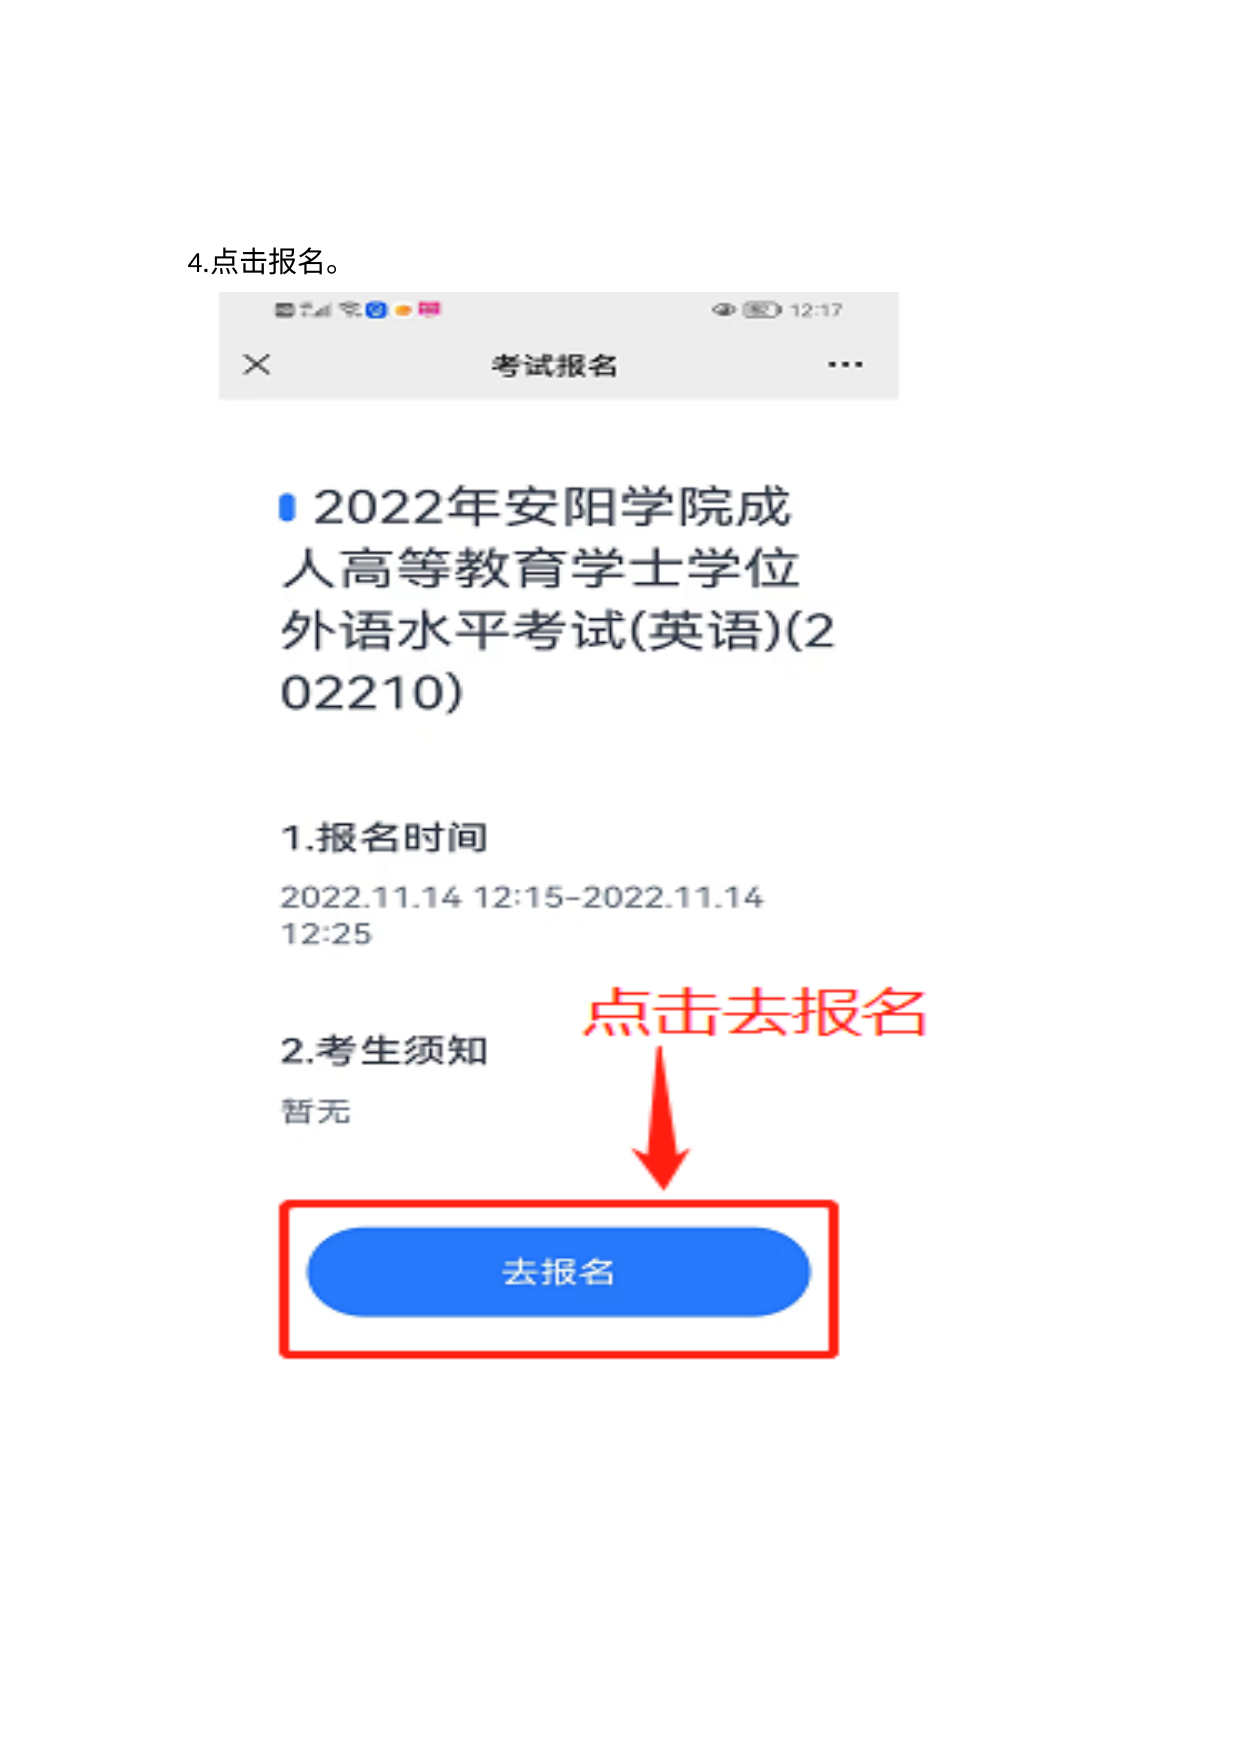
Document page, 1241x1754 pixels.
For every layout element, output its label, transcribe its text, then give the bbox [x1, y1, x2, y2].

picture [187, 292, 1053, 1362]
text 4.点击报名。 [187, 227, 1053, 292]
